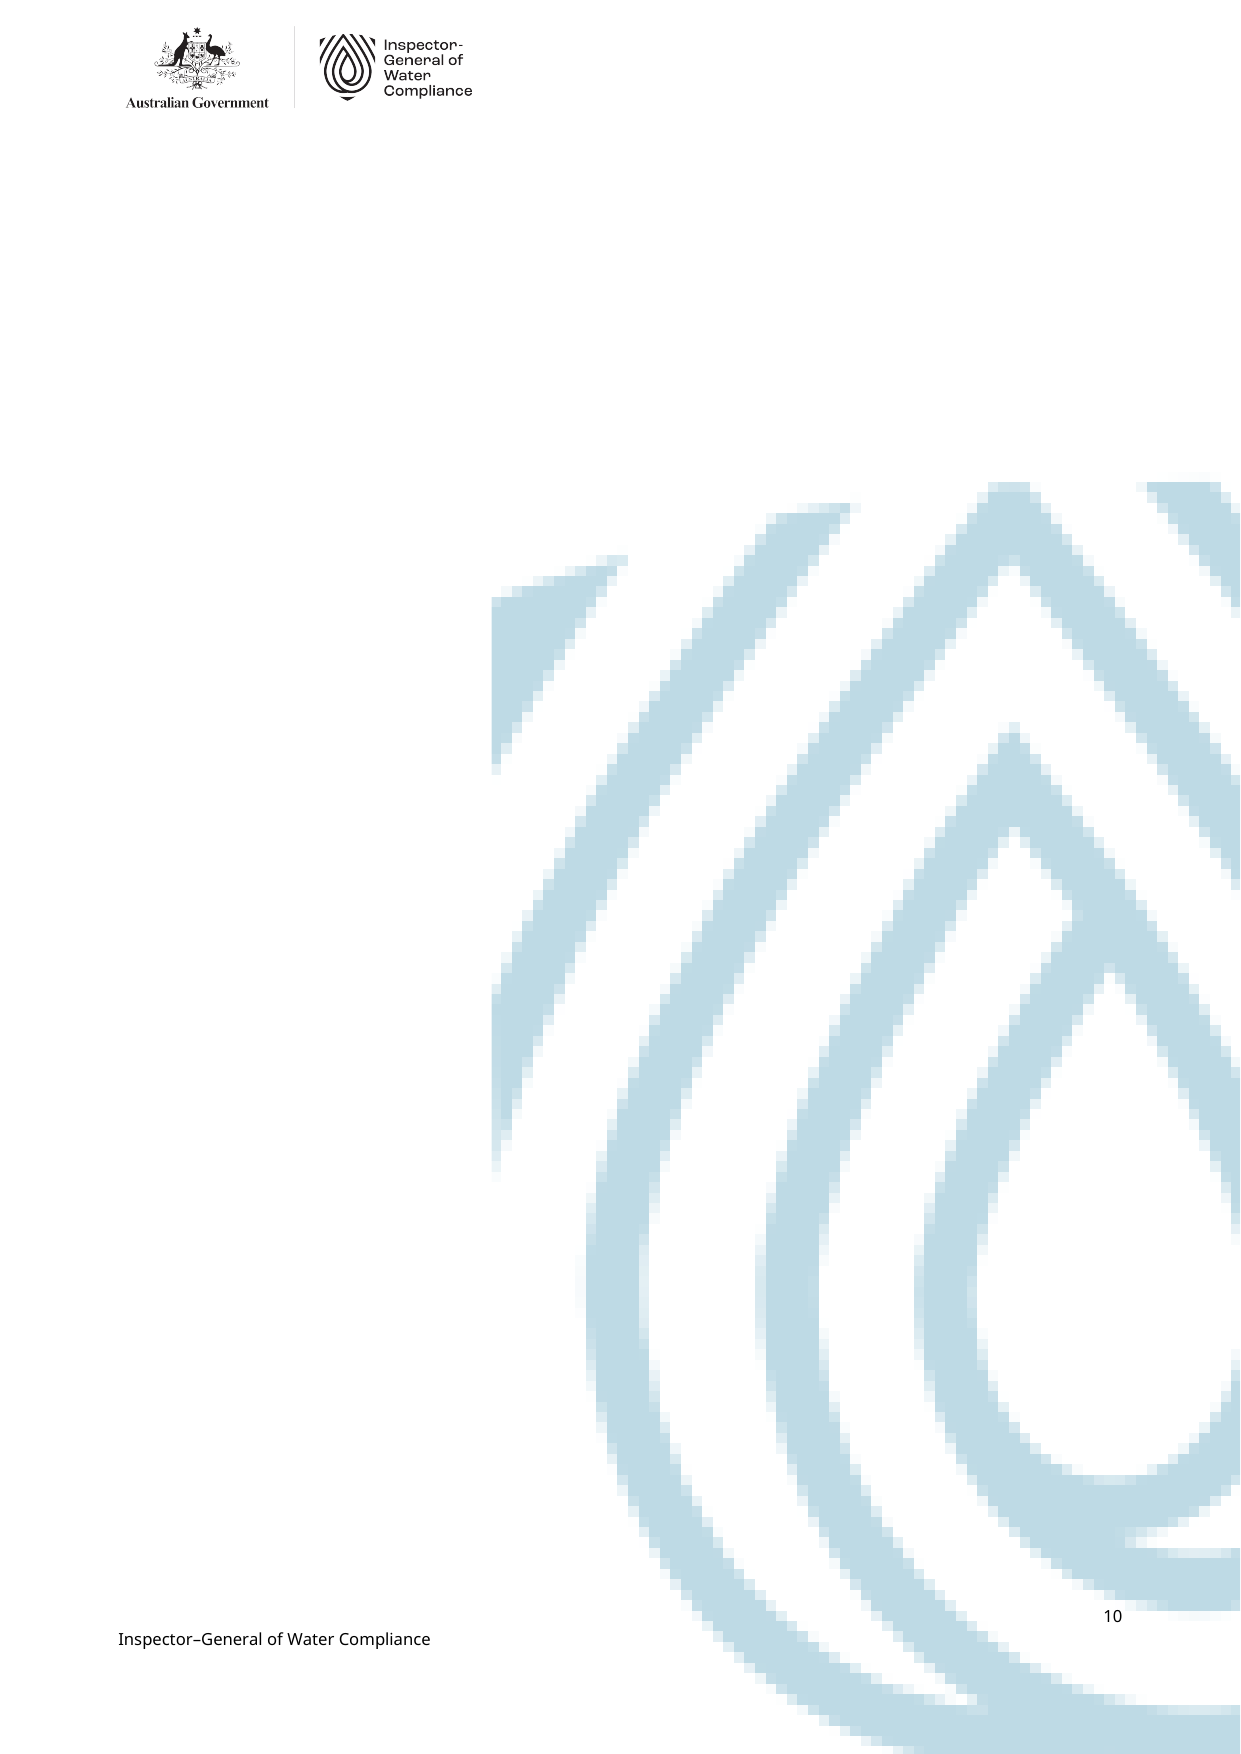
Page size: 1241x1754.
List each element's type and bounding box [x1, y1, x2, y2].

picture [112, 14, 485, 121]
